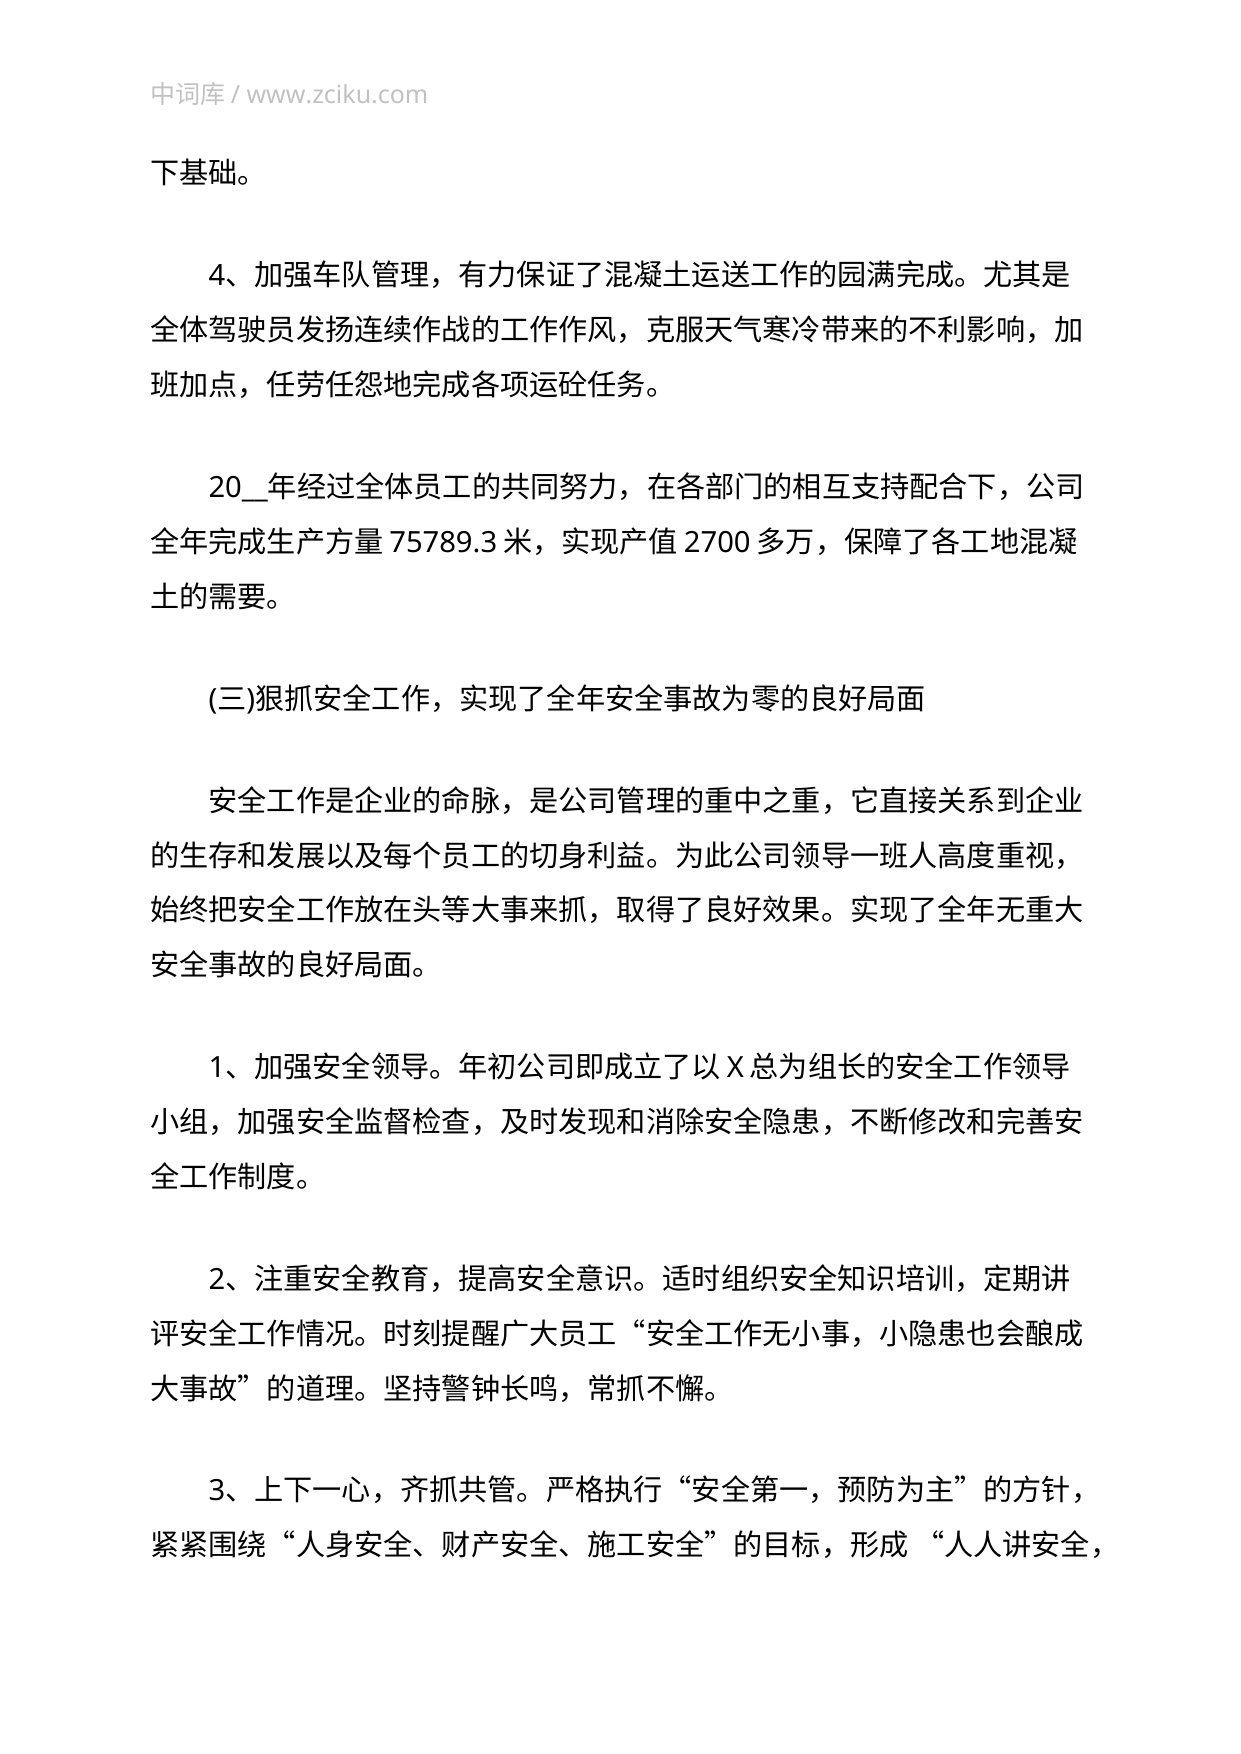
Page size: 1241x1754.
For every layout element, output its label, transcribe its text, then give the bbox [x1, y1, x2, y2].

text 安全工作是企业的命脉，是公司管理的重中之重，它直接关系到企业的生存和发展以及每个员工的切身利益。为此公司领导一班人高度重视，始终把安全工作放在头等大事来抓，取得了良好效果。实现了全年无重大安全事故的良好局面。 [150, 777, 1090, 984]
text (三)狠抓安全工作，实现了全年安全事故为零的良好局面 [150, 675, 1090, 718]
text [150, 150, 1090, 192]
text 20__年经过全体员工的共同努力，在各部门的相互支持配合下，公司全年完成生产方量75789.3米，实现产值2700多万，保障了各工地混凝土的需要。 [150, 463, 1090, 616]
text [150, 1467, 1090, 1564]
text 2、注重安全教育，提高安全意识。适时组织安全知识培训，定期讲评安全工作情况。时刻提醒广大员工“安全工作无小事，小隐患也会酿成大事故”的道理。坚持警钟长鸣，常抓不懈。 [150, 1255, 1090, 1407]
text 1、加强安全领导。年初公司即成立了以X总为组长的安全工作领导小组，加强安全监督检查，及时发现和消除安全隐患，不断修改和完善安全工作制度。 [150, 1044, 1090, 1196]
text 4、加强车队管理，有力保证了混凝土运送工作的园满完成。尤其是全体驾驶员发扬连续作战的工作作风，克服天气寒冷带来的不利影响，加班加点，任劳任怨地完成各项运砼任务。 [150, 252, 1090, 404]
